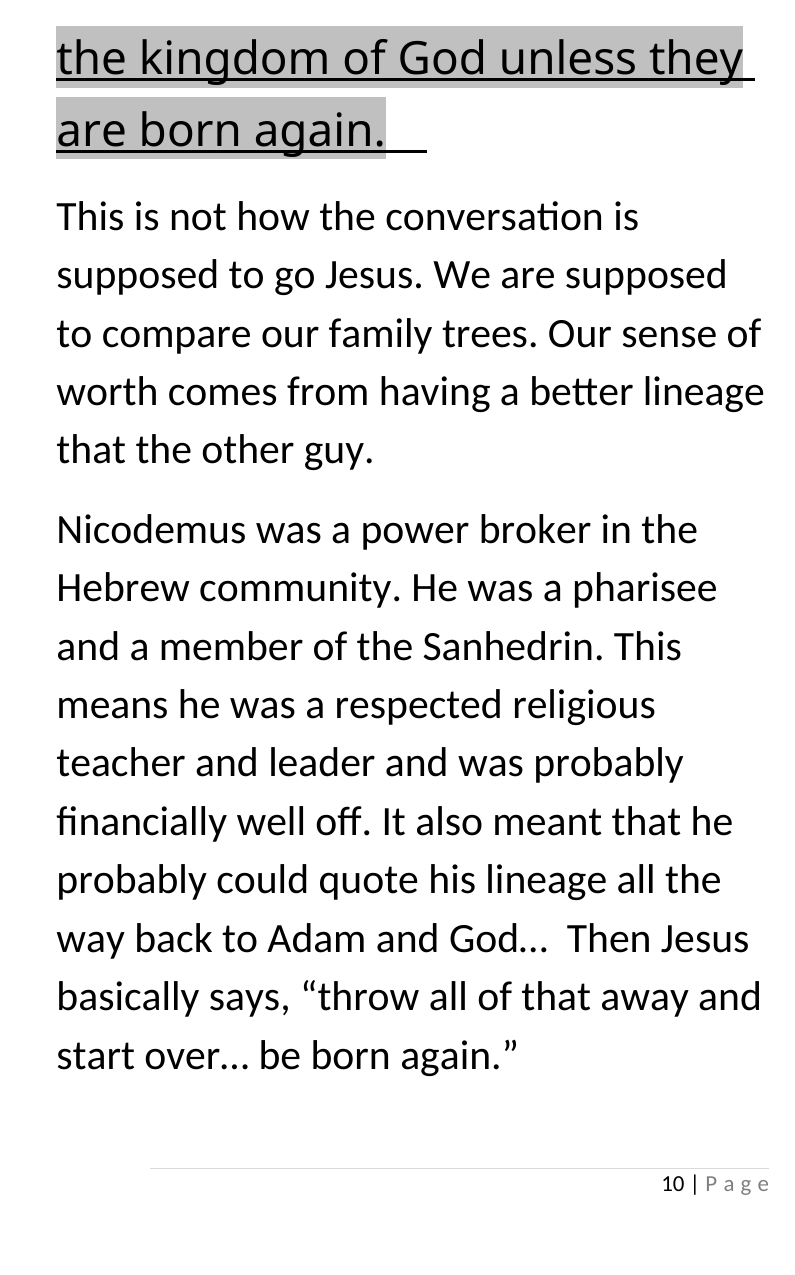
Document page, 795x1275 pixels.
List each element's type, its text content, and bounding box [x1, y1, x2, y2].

text Nicodemus was a power broker in the Hebrew community. He was a pharisee and a member of the Sanhedrin. This means he was a respected religious teacher and leader and was probably financially well off. It also meant that he probably could quote his lineage all the way back to Adam and God… Then Jesus basically says, “throw all of that away and start over… be born again.” [56, 503, 769, 1079]
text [56, 26, 769, 159]
text This is not how the conversation is supposed to go Jesus. We are supposed to compare our family trees. Our sense of worth comes from having a better lineage that the other guy. [56, 190, 769, 474]
